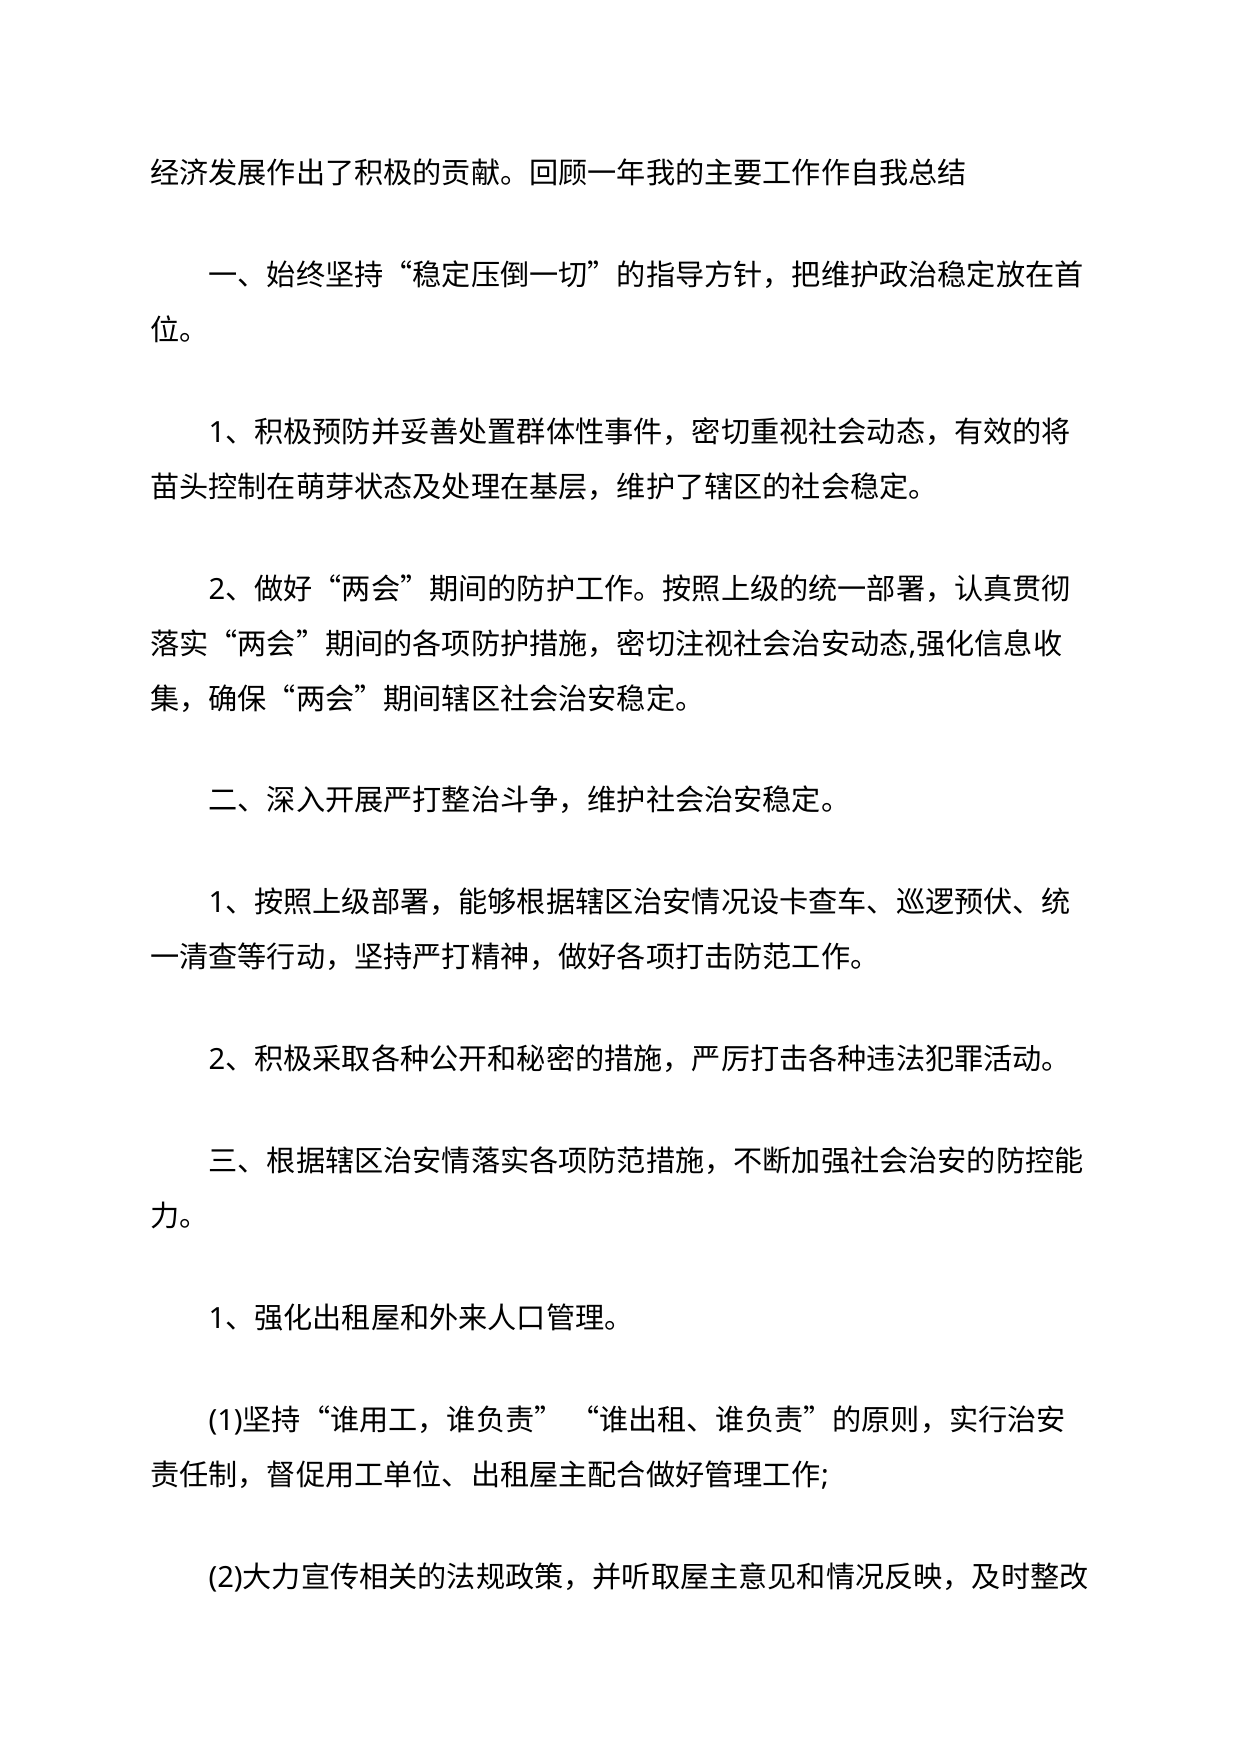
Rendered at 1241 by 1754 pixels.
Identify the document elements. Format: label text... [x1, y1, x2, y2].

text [150, 150, 1090, 192]
text 1、按照上级部署，能够根据辖区治安情况设卡查车、巡逻预伏、统一清查等行动，坚持严打精神，做好各项打击防范工作。 [150, 879, 1090, 976]
text 1、强化出租屋和外来人口管理。 [150, 1294, 1090, 1337]
text 2、积极采取各种公开和秘密的措施，严厉打击各种违法犯罪活动。 [150, 1036, 1090, 1078]
text 二、深入开展严打整治斗争，维护社会治安稳定。 [150, 777, 1090, 819]
text (1)坚持“谁用工，谁负责” “谁出租、谁负责”的原则，实行治安责任制，督促用工单位、出租屋主配合做好管理工作; [150, 1396, 1090, 1493]
text 2、做好“两会”期间的防护工作。按照上级的统一部署，认真贯彻落实“两会”期间的各项防护措施，密切注视社会治安动态,强化信息收集，确保“两会”期间辖区社会治安稳定。 [150, 565, 1090, 717]
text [150, 1553, 1090, 1596]
text 一、始终坚持“稳定压倒一切”的指导方针，把维护政治稳定放在首位。 [150, 252, 1090, 349]
text 三、根据辖区治安情落实各项防范措施，不断加强社会治安的防控能力。 [150, 1137, 1090, 1235]
text 1、积极预防并妥善处置群体性事件，密切重视社会动态，有效的将苗头控制在萌芽状态及处理在基层，维护了辖区的社会稳定。 [150, 408, 1090, 506]
